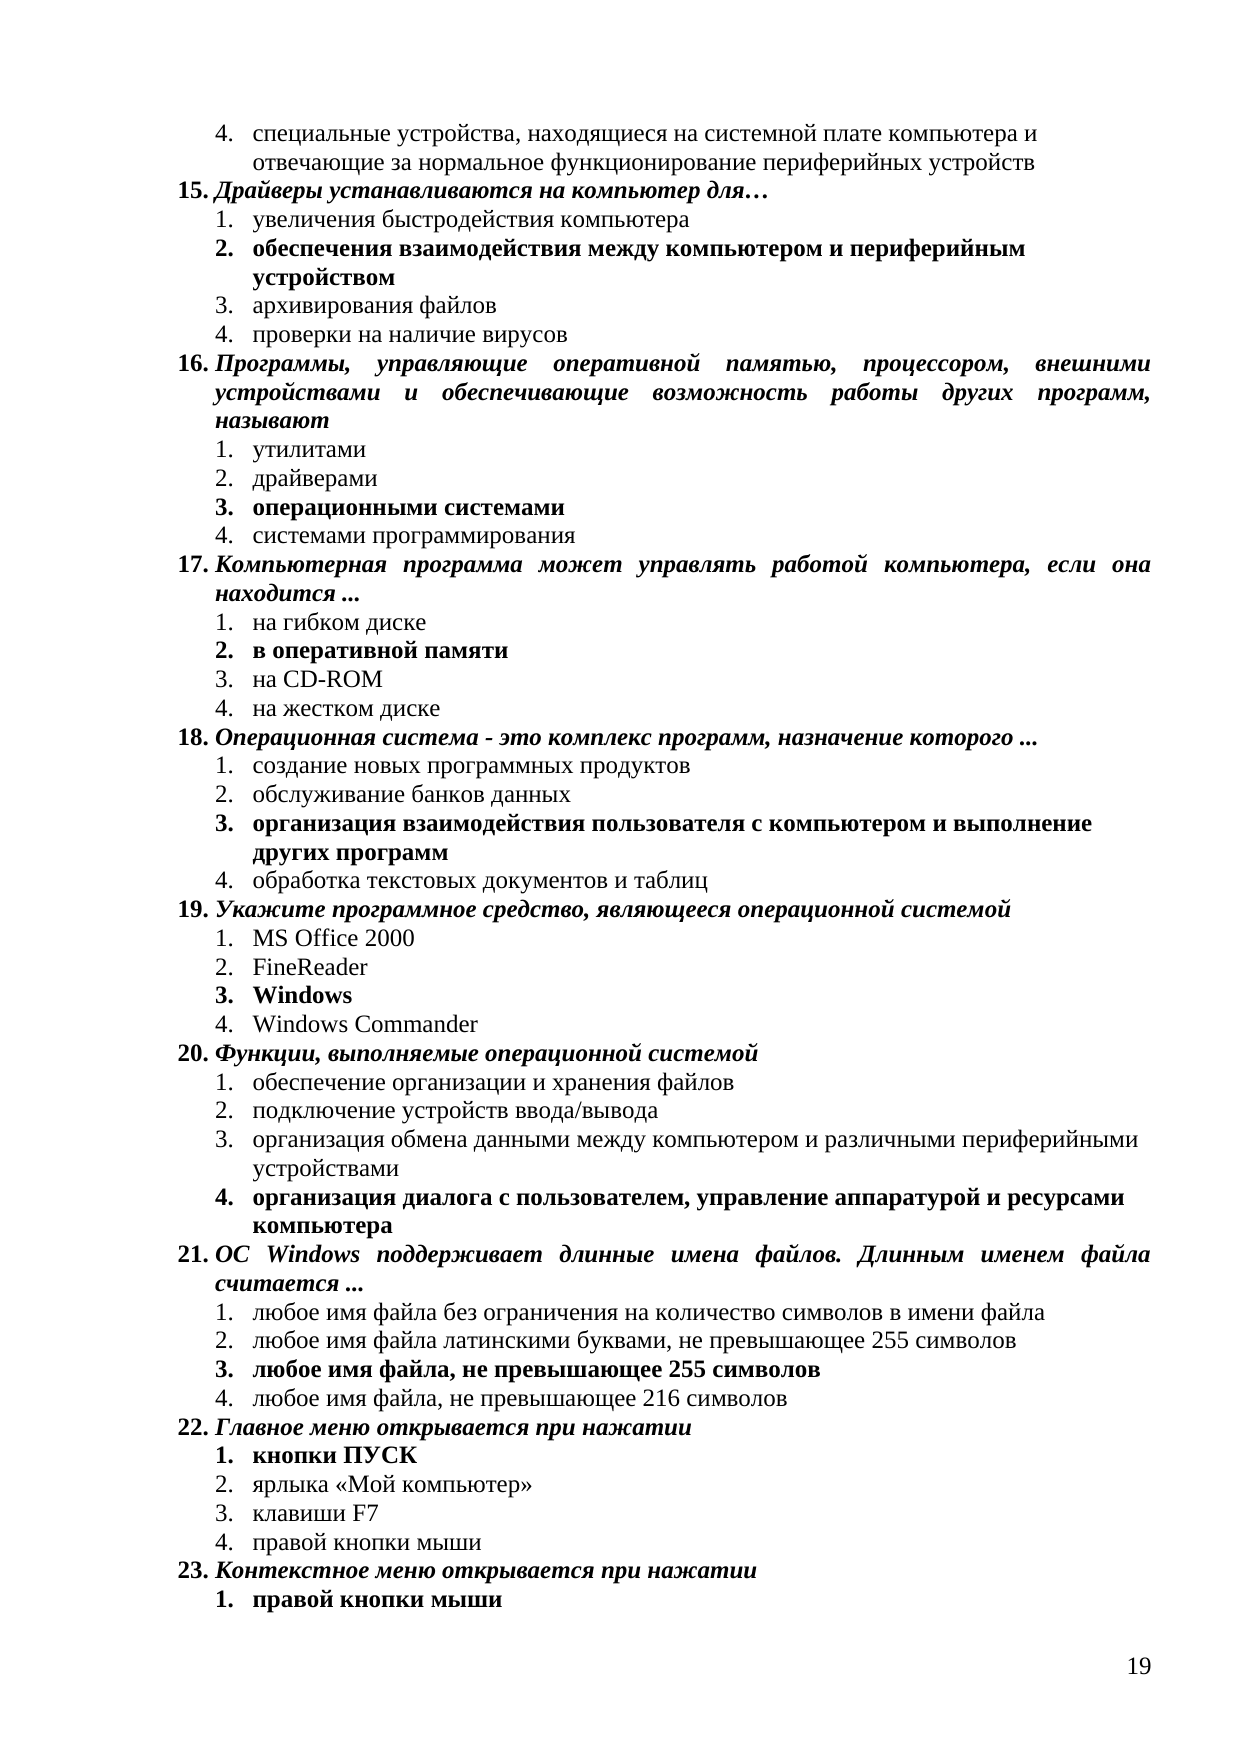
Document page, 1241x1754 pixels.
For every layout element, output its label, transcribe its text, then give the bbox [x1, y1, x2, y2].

list архивирования файлов [215, 291, 1152, 319]
list специальные устройства, находящиеся на системной плате компьютера и отвечающие за нормальное функционирование периферийных устройств [215, 118, 1152, 176]
list Укажите программное средство, являющееся операционной системой [177, 894, 1152, 923]
list обслуживание банков данных [215, 779, 1152, 808]
list на гибком диске [215, 607, 1152, 636]
list любое имя файла, не превышающее 216 символов [215, 1383, 1152, 1412]
list на жестком диске [215, 693, 1152, 722]
list MS Office 2000 [215, 923, 1152, 952]
list утилитами [215, 434, 1152, 463]
list Windows Commander [215, 1009, 1152, 1038]
list любое имя файла без ограничения на количество символов в имени файла [215, 1297, 1152, 1326]
list любое имя файла, не превышающее 255 символов [215, 1354, 1152, 1383]
list операционными системами [215, 492, 1152, 521]
list любое имя файла латинскими буквами, не превышающее 255 символов [215, 1326, 1152, 1354]
list правой кнопки мыши [215, 1584, 1152, 1613]
list организация взаимодействия пользователя с компьютером и выполнение других программ [215, 808, 1152, 866]
list в оперативной памяти [215, 636, 1152, 664]
list на CD-ROM [215, 664, 1152, 693]
list драйверами [215, 463, 1152, 492]
list обеспечение организации и хранения файлов [215, 1067, 1152, 1096]
list увеличения быстродействия компьютера [215, 204, 1152, 233]
list Компьютерная программа может управлять работой компьютера, если она находится ... [177, 549, 1152, 607]
list Программы, управляющие оперативной памятью, процессором, внешними устройствами и обеспечивающие возможность работы других программ, называют [177, 348, 1152, 434]
list Операционная система - это комплекс программ, назначение которого ... [177, 722, 1152, 751]
list ярлыка «Мой компьютер» [215, 1469, 1152, 1498]
list правой кнопки мыши [215, 1527, 1152, 1556]
list Драйверы устанавливаются на компьютер для… [177, 176, 1152, 204]
list обработка текстовых документов и таблиц [215, 866, 1152, 894]
list Контекстное меню открывается при нажатии [177, 1556, 1152, 1584]
list создание новых программных продуктов [215, 751, 1152, 779]
list ОС Windows поддерживает длинные имена файлов. Длинным именем файла считается ... [177, 1239, 1152, 1297]
list FineReader [215, 952, 1152, 981]
list Главное меню открывается при нажатии [177, 1412, 1152, 1441]
list Функции, выполняемые операционной системой [177, 1038, 1152, 1067]
list организация диалога с пользователем, управление аппаратурой и ресурсами компьютера [215, 1182, 1152, 1239]
list кнопки ПУСК [215, 1441, 1152, 1469]
list обеспечения взаимодействия между компьютером и периферийным устройством [215, 233, 1152, 291]
list организация обмена данными между компьютером и различными периферийными устройствами [215, 1124, 1152, 1182]
list Windows [215, 981, 1152, 1009]
list подключение устройств ввода/вывода [215, 1096, 1152, 1124]
list клавиши F7 [215, 1498, 1152, 1527]
list проверки на наличие вирусов [215, 319, 1152, 348]
list системами программирования [215, 521, 1152, 549]
